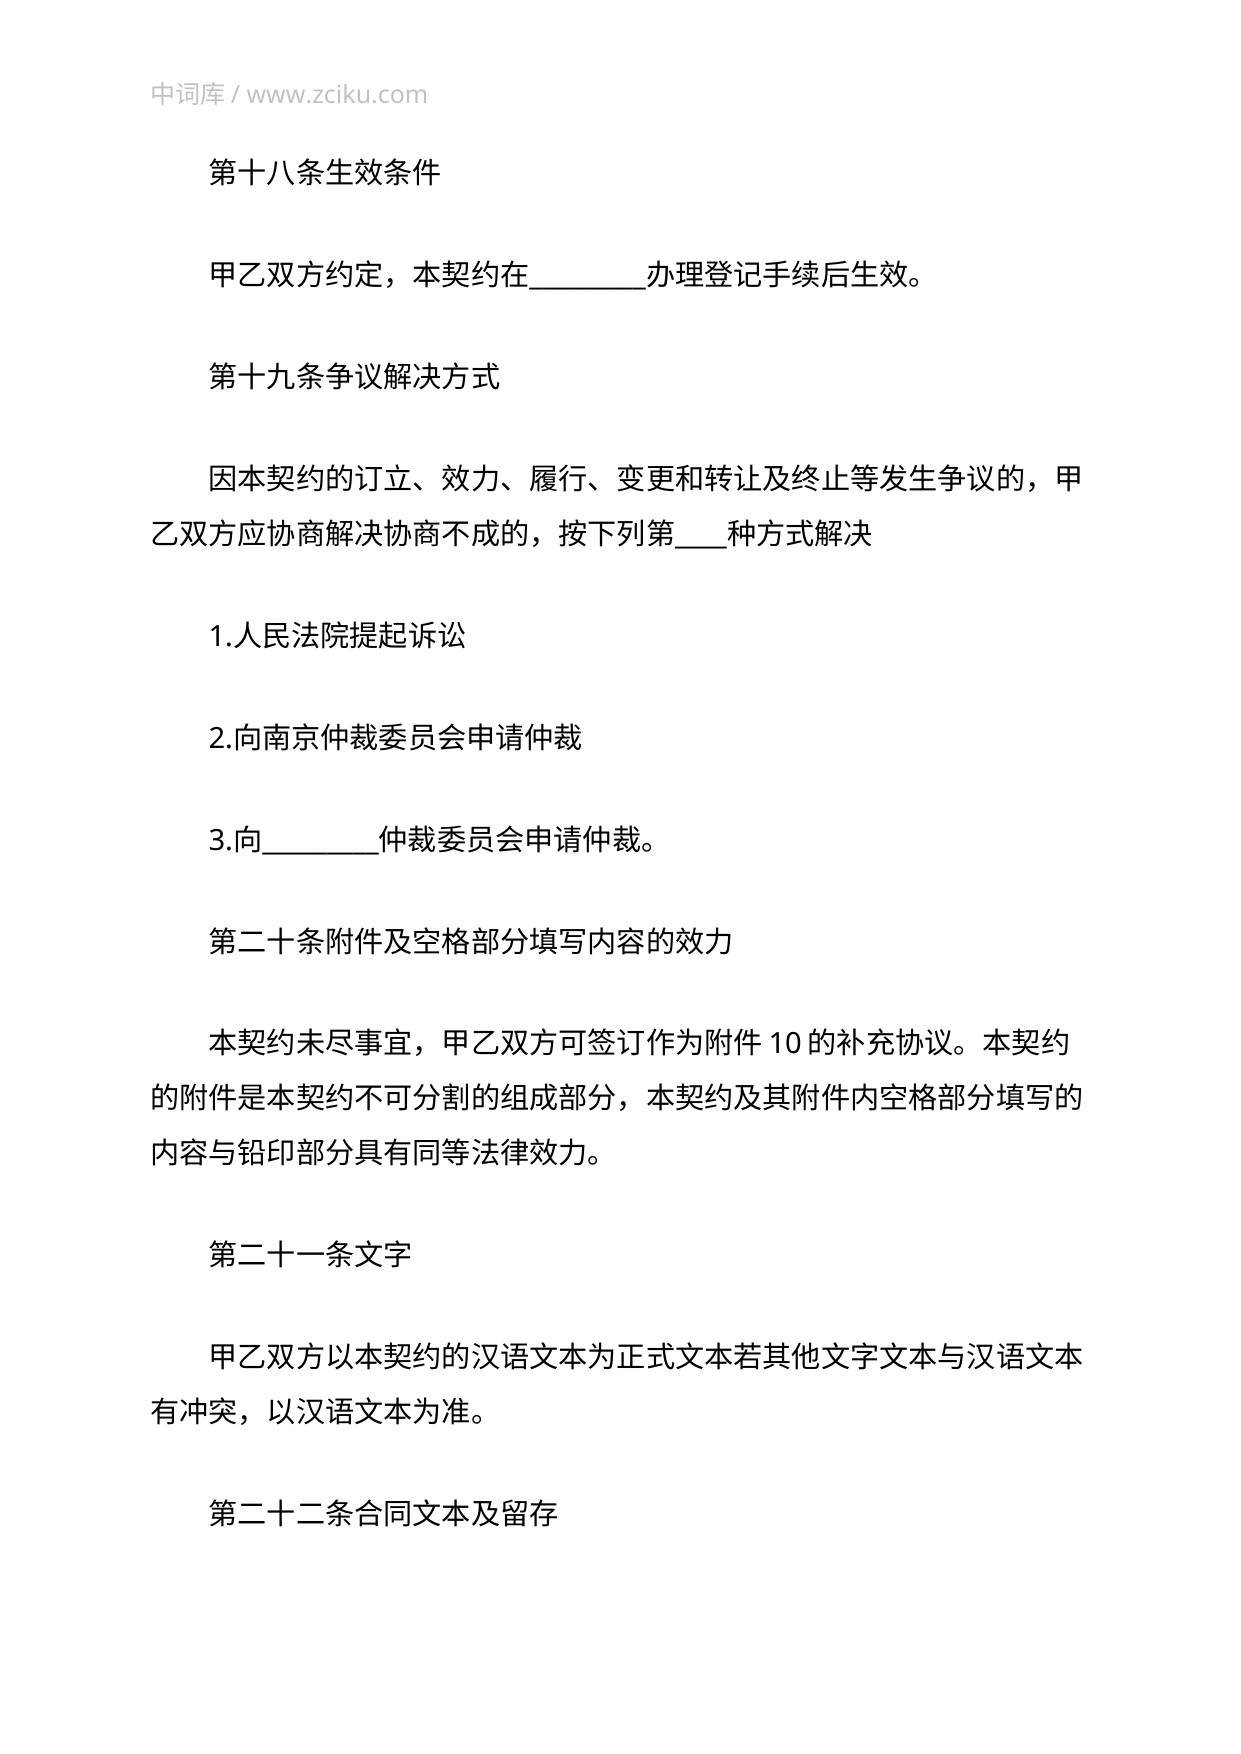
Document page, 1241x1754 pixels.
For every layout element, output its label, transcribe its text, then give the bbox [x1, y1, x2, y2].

text 甲乙双方以本契约的汉语文本为正式文本若其他文字文本与汉语文本有冲突，以汉语文本为准。 [150, 1333, 1090, 1431]
text 第二十条附件及空格部分填写内容的效力 [150, 918, 1090, 961]
text 3.向_________仲裁委员会申请仲裁。 [150, 816, 1090, 859]
text 第二十二条合同文本及留存 [150, 1490, 1090, 1532]
text 2.向南京仲裁委员会申请仲裁 [150, 714, 1090, 757]
text 甲乙双方约定，本契约在_________办理登记手续后生效。 [150, 252, 1090, 294]
text 第二十一条文字 [150, 1232, 1090, 1274]
text 本契约未尽事宜，甲乙双方可签订作为附件10的补充协议。本契约的附件是本契约不可分割的组成部分，本契约及其附件内空格部分填写的内容与铅印部分具有同等法律效力。 [150, 1020, 1090, 1172]
text 1.人民法院提起诉讼 [150, 612, 1090, 655]
text 第十九条争议解决方式 [150, 354, 1090, 396]
text 因本契约的订立、效力、履行、变更和转让及终止等发生争议的，甲乙双方应协商解决协商不成的，按下列第____种方式解决 [150, 456, 1090, 553]
text 第十八条生效条件 [150, 150, 1090, 192]
